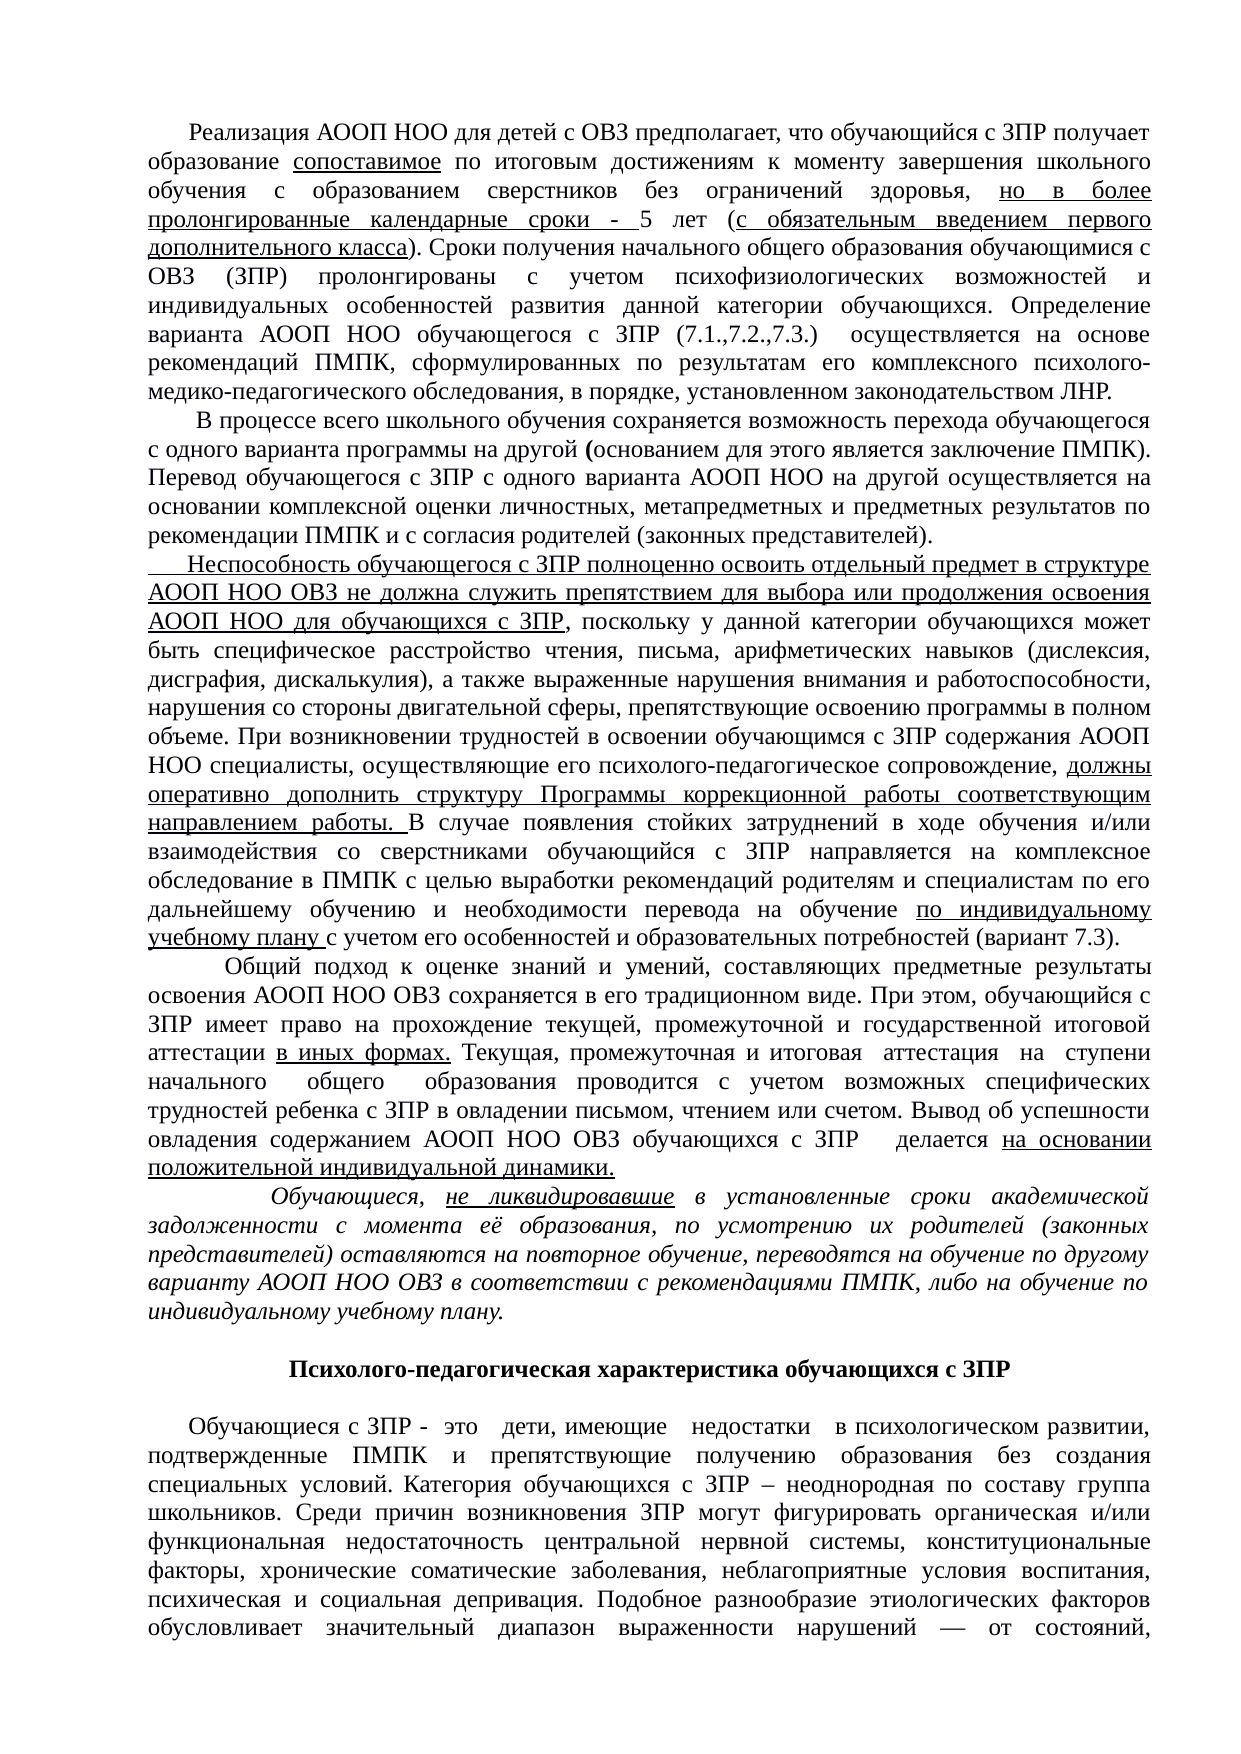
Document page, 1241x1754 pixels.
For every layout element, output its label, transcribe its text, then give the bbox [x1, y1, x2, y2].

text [148, 1411, 1152, 1641]
text В процессе всего школьного обучения сохраняется возможность перехода обучающегося с одного варианта программы на другой (основанием для этого является заключение ПМПК). Перевод обучающегося с ЗПР с одного варианта АООП НОО на другой осуществляется на основании комплексной оценки личностных, метапредметных и предметных результатов по рекомендации ПМПК и с согласия родителей (законных представителей). [148, 405, 1152, 549]
text Обучающиеся, не ликвидировавшие в установленные сроки академической задолженности с момента её образования, по усмотрению их родителей (законных представителей) оставляются на повторное обучение, переводятся на обучение по другому варианту АООП НОО ОВЗ в соответствии с рекомендациями ПМПК, либо на обучение по индивидуальному учебному плану. [148, 1181, 1152, 1325]
text Общий подход к оценке знаний и умений, составляющих предметные результаты освоения АООП НОО ОВЗ сохраняется в его традиционном виде. При этом, обучающийся с ЗПР имеет право на прохождение текущей, промежуточной и государственной итоговой аттестации в иных формах. Текущая, промежуточная и итоговая аттестация на ступени начального общего образования проводится с учетом возможных специфических трудностей ребенка с ЗПР в овладении письмом, чтением или счетом. Вывод об успешности овладения содержанием АООП НОО ОВЗ обучающихся с ЗПР делается на основании положительной индивидуальной динамики. [148, 951, 1152, 1181]
text Психолого-педагогическая характеристика обучающихся с ЗПР [148, 1354, 1152, 1382]
text Неспособность обучающегося с ЗПР полноценно освоить отдельный предмет в структуре АООП НОО ОВЗ не должна служить препятствием для выбора или продолжения освоения АООП НОО для обучающихся с ЗПР, поскольку у данной категории обучающихся может быть специфическое расстройство чтения, письма, арифметических навыков (дислексия, дисграфия, дискалькулия), а также выраженные нарушения внимания и работоспособности, нарушения со стороны двигательной сферы, препятствующие освоению программы в полном объеме. При возникновении трудностей в освоении обучающимся с ЗПР содержания АООП НОО специалисты, осуществляющие его психолого-педагогическое сопровождение, должны оперативно дополнить структуру Программы коррекционной работы соответствующим направлением работы. В случае появления стойких затруднений в ходе обучения и/или взаимодействия со сверстниками обучающийся с ЗПР направляется на комплексное обследование в ПМПК с целью выработки рекомендаций родителям и специалистам по его дальнейшему обучению и необходимости перевода на обучение по индивидуальному учебному плану с учетом его особенностей и образовательных потребностей (вариант 7.3). [148, 549, 1152, 951]
text Реализация АООП НОО для детей с ОВЗ предполагает, что обучающийся с ЗПР получает образование сопоставимое по итоговым достижениям к моменту завершения школьного обучения с образованием сверстников без ограничений здоровья, но в более пролонгированные календарные сроки - 5 лет (с обязательным введением первого дополнительного класса). Сроки получения начального общего образования обучающимися с ОВЗ (ЗПР) пролонгированы с учетом психофизиологических возможностей и индивидуальных особенностей развития данной категории обучающихся. Определение варианта АООП НОО обучающегося с ЗПР (7.1.,7.2.,7.3.) осуществляется на основе рекомендаций ПМПК, сформулированных по результатам его комплексного психолого-медико-педагогического обследования, в порядке, установленном законодательством ЛНР. [148, 117, 1152, 405]
